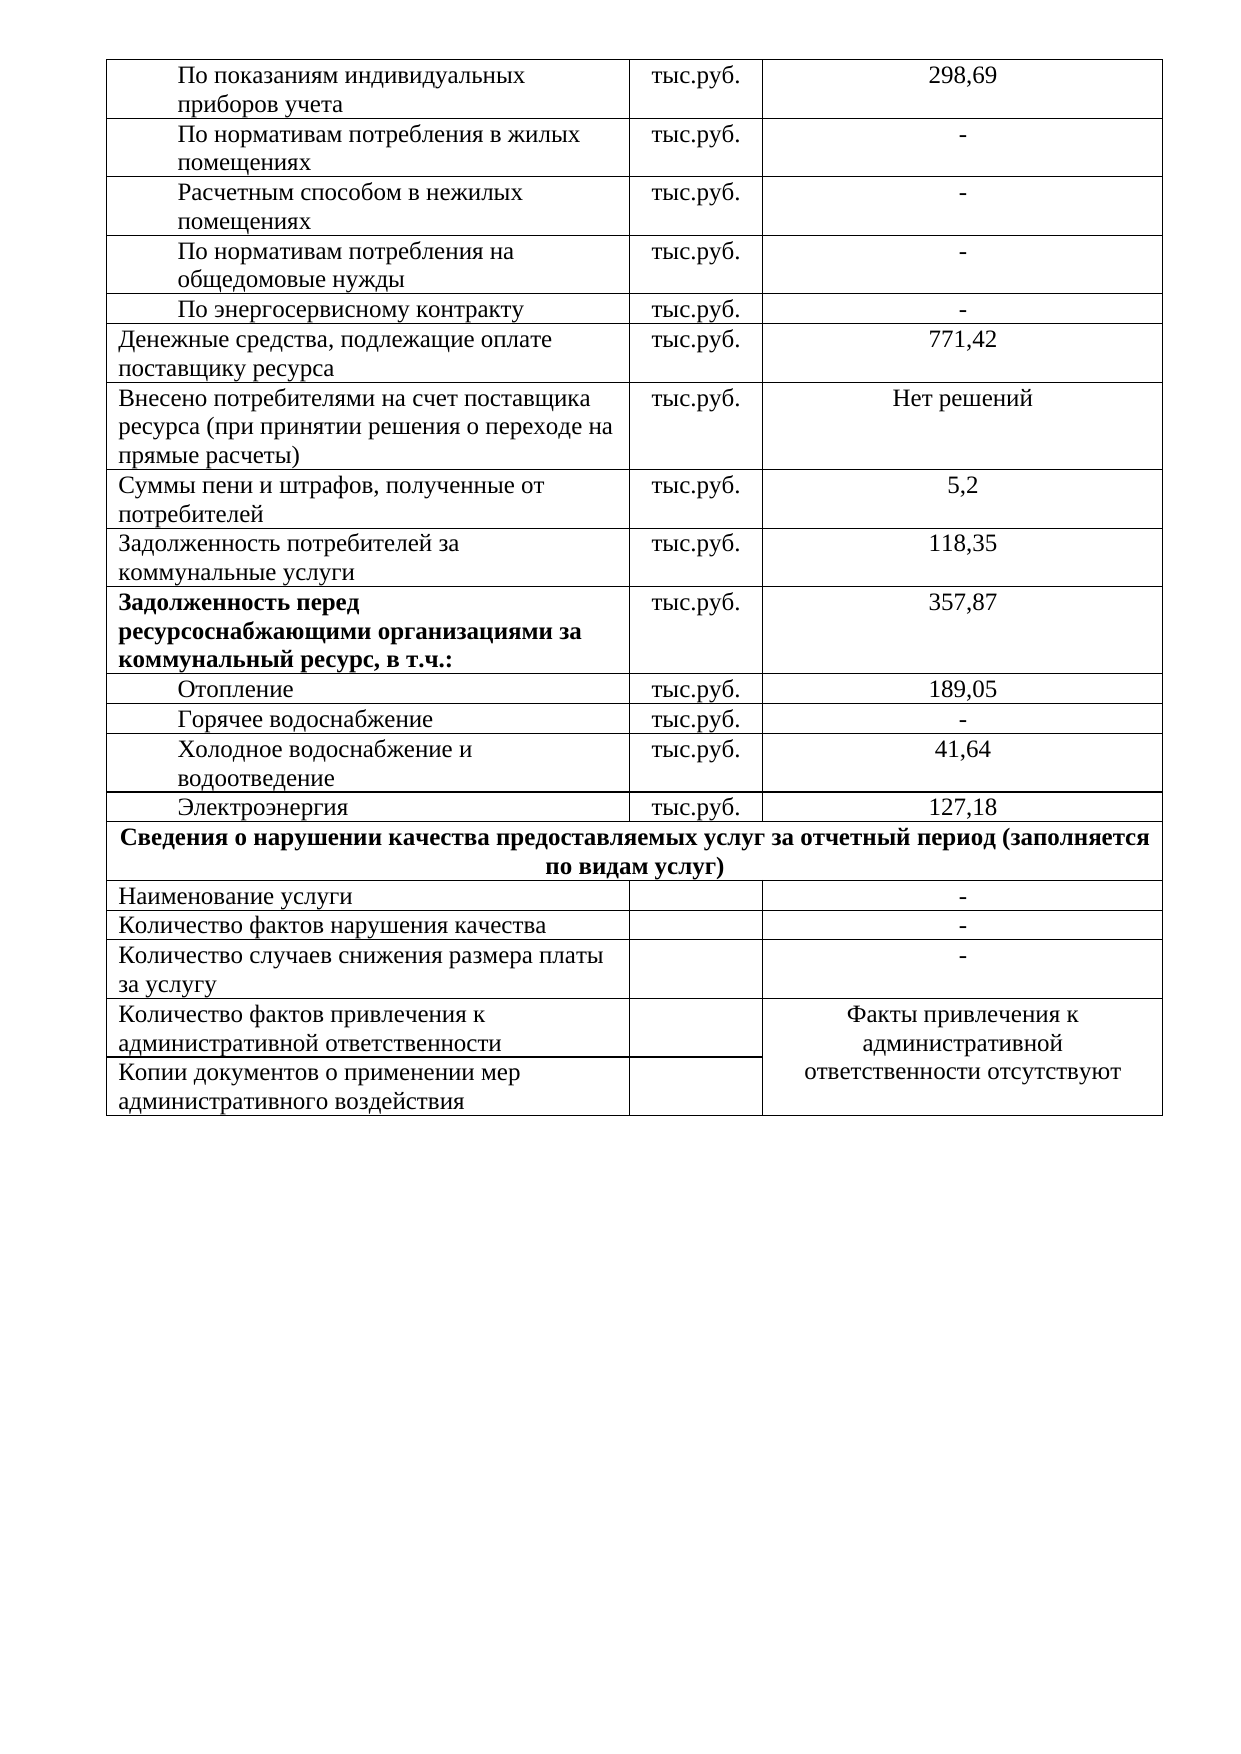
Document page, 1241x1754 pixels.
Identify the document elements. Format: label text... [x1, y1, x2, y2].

table_cell [630, 881, 762, 909]
table_cell По энергосервисному контракту [107, 294, 629, 323]
table_cell тыс.руб. [630, 236, 762, 293]
table_cell - [763, 911, 1162, 939]
table_cell Задолженность перед ресурсоснабжающими организациями за коммунальный ресурс, в т.ч.: [107, 587, 629, 673]
table_cell [630, 940, 762, 998]
table_cell Количество фактов привлечения к административной ответственности [107, 999, 629, 1056]
table_cell тыс.руб. [630, 793, 762, 821]
table_cell - [763, 704, 1162, 733]
table_cell 357,87 [763, 587, 1162, 673]
table_cell тыс.руб. [630, 383, 762, 469]
table_cell Нет решений [763, 383, 1162, 469]
table_cell тыс.руб. [630, 529, 762, 586]
table_cell тыс.руб. [630, 470, 762, 527]
table_cell 771,42 [763, 324, 1162, 382]
table_cell 41,64 [763, 734, 1162, 791]
table_cell - [763, 236, 1162, 293]
table_cell Суммы пени и штрафов, полученные от потребителей [107, 470, 629, 527]
table_cell Копии документов о применении мер административного воздействия [107, 1058, 629, 1115]
table_cell По показаниям индивидуальных приборов учета [107, 60, 629, 118]
table_cell тыс.руб. [630, 587, 762, 673]
table_cell - [763, 294, 1162, 323]
table_cell [630, 999, 762, 1056]
table_cell Сведения о нарушении качества предоставляемых услуг за отчетный период (заполняется по видам услуг) [107, 822, 1162, 880]
table_cell Внесено потребителями на счет поставщика ресурса (при принятии решения о переходе на прямые расчеты) [107, 383, 629, 469]
table_cell По нормативам потребления в жилых помещениях [107, 119, 629, 176]
table_cell Горячее водоснабжение [107, 704, 629, 733]
table_cell - [763, 177, 1162, 235]
table_cell тыс.руб. [630, 119, 762, 176]
table_cell Факты привлечения к административной ответственности отсутствуют [763, 999, 1162, 1115]
table_cell 118,35 [763, 529, 1162, 586]
table_cell Количество случаев снижения размера платы за услугу [107, 940, 629, 998]
table_cell тыс.руб. [630, 704, 762, 733]
table_cell Холодное водоснабжение и водоотведение [107, 734, 629, 791]
table_cell тыс.руб. [630, 324, 762, 382]
table_cell тыс.руб. [630, 734, 762, 791]
table_cell - [763, 119, 1162, 176]
table_cell тыс.руб. [630, 177, 762, 235]
table_cell Отопление [107, 674, 629, 703]
table_cell Электроэнергия [107, 793, 629, 821]
table_cell Количество фактов нарушения качества [107, 911, 629, 939]
table_cell Денежные средства, подлежащие оплате поставщику ресурса [107, 324, 629, 382]
table_cell 189,05 [763, 674, 1162, 703]
table_cell - [763, 881, 1162, 909]
table_cell тыс.руб. [630, 674, 762, 703]
table_cell [630, 1058, 762, 1115]
table_cell По нормативам потребления на общедомовые нужды [107, 236, 629, 293]
table_cell - [763, 940, 1162, 998]
table_cell [630, 911, 762, 939]
table_cell Задолженность потребителей за коммунальные услуги [107, 529, 629, 586]
table_cell Наименование услуги [107, 881, 629, 909]
table_cell 127,18 [763, 793, 1162, 821]
table_cell 298,69 [763, 60, 1162, 118]
table_cell Расчетным способом в нежилых помещениях [107, 177, 629, 235]
table_cell 5,2 [763, 470, 1162, 527]
table_cell тыс.руб. [630, 294, 762, 323]
table_cell тыс.руб. [630, 60, 762, 118]
